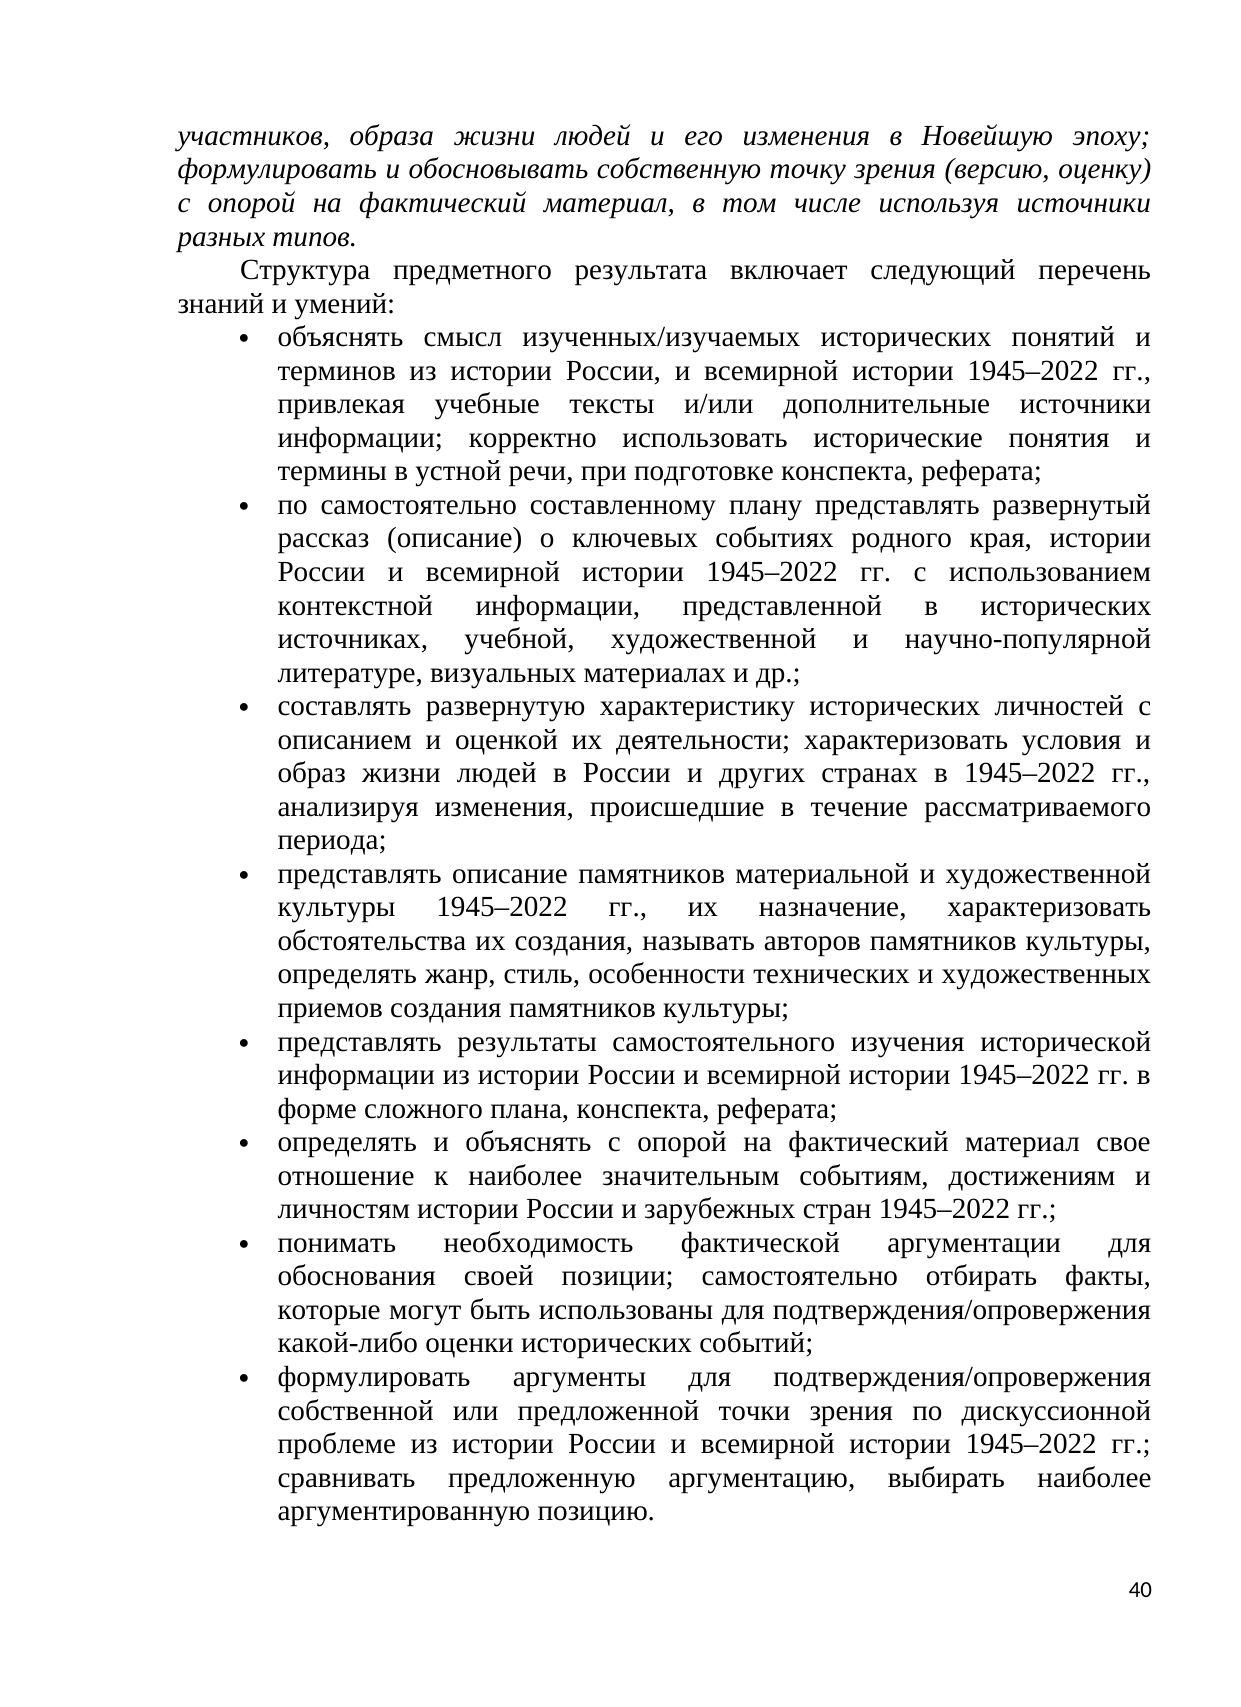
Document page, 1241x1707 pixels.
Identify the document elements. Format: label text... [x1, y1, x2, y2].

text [177, 118, 1152, 252]
list определять и объяснять с опорой на фактический материал свое отношение к наиболее значительным событиям, достижениям и личностям истории России и зарубежных стран 1945–2022 гг.; [240, 1124, 1152, 1225]
list объяснять смысл изученных/изучаемых исторических понятий и терминов из истории России, и всемирной истории 1945–2022 гг., привлекая учебные тексты и/или дополнительные источники информации; корректно использовать исторические понятия и термины в устной речи, при подготовке конспекта, реферата; [240, 319, 1152, 487]
list представлять описание памятников материальной и художественной культуры 1945–2022 гг., их назначение, характеризовать обстоятельства их создания, называть авторов памятников культуры, определять жанр, стиль, особенности технических и художественных приемов создания памятников культуры; [240, 856, 1152, 1024]
list составлять развернутую характеристику исторических личностей с описанием и оценкой их деятельности; характеризовать условия и образ жизни людей в России и других странах в 1945–2022 гг., анализируя изменения, происшедшие в течение рассматриваемого периода; [240, 688, 1152, 856]
list по самостоятельно составленному плану представлять развернутый рассказ (описание) о ключевых событиях родного края, истории России и всемирной истории 1945–2022 гг. с использованием контекстной информации, представленной в исторических источниках, учебной, художественной и научно-популярной литературе, визуальных материалах и др.; [240, 487, 1152, 688]
list понимать необходимость фактической аргументации для обоснования своей позиции; самостоятельно отбирать факты, которые могут быть использованы для подтверждения/опровержения какой-либо оценки исторических событий; [240, 1225, 1152, 1359]
text Структура предметного результата включает следующий перечень знаний и умений: [177, 252, 1152, 319]
list представлять результаты самостоятельного изучения исторической информации из истории России и всемирной истории 1945–2022 гг. в форме сложного плана, конспекта, реферата; [240, 1024, 1152, 1124]
list формулировать аргументы для подтверждения/опровержения собственной или предложенной точки зрения по дискуссионной проблеме из истории России и всемирной истории 1945–2022 гг.; сравнивать предложенную аргументацию, выбирать наиболее аргументированную позицию. [240, 1359, 1152, 1527]
